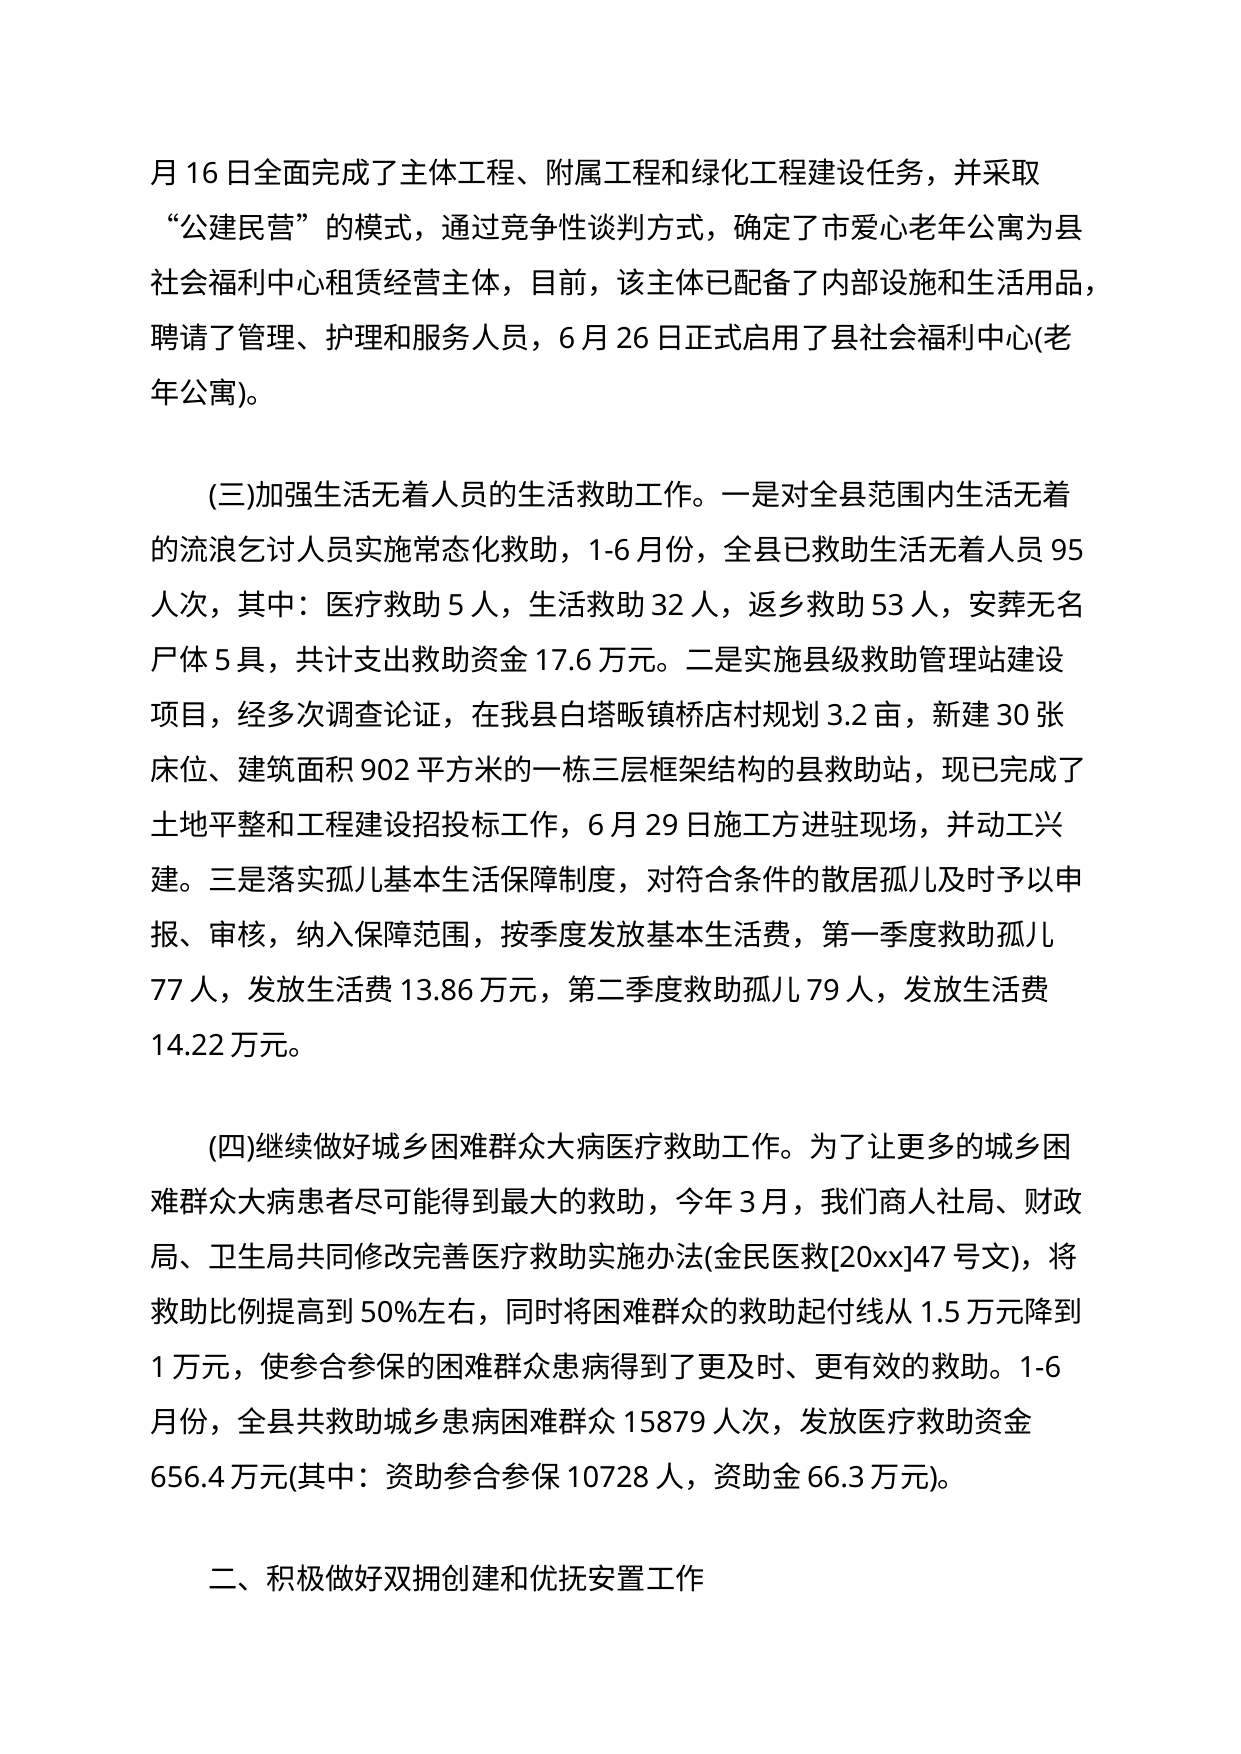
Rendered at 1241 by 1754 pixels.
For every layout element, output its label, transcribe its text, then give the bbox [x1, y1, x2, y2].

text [150, 150, 1090, 412]
text 二、积极做好双拥创建和优抚安置工作 [150, 1556, 1090, 1598]
text (三)加强生活无着人员的生活救助工作。一是对全县范围内生活无着的流浪乞讨人员实施常态化救助，1-6月份，全县已救助生活无着人员95人次，其中：医疗救助5人，生活救助32人，返乡救助53人，安葬无名尸体5具，共计支出救助资金17.6万元。二是实施县级救助管理站建设项目，经多次调查论证，在我县白塔畈镇桥店村规划3.2亩，新建30张床位、建筑面积902平方米的一栋三层框架结构的县救助站，现已完成了土地平整和工程建设招投标工作，6月29日施工方进驻现场，并动工兴建。三是落实孤儿基本生活保障制度，对符合条件的散居孤儿及时予以申报、审核，纳入保障范围，按季度发放基本生活费，第一季度救助孤儿77人，发放生活费13.86万元，第二季度救助孤儿79人，发放生活费14.22万元。 [150, 472, 1090, 1064]
text (四)继续做好城乡困难群众大病医疗救助工作。为了让更多的城乡困难群众大病患者尽可能得到最大的救助，今年3月，我们商人社局、财政局、卫生局共同修改完善医疗救助实施办法(金民医救[20xx]47号文)，将救助比例提高到50%左右，同时将困难群众的救助起付线从1.5万元降到1万元，使参合参保的困难群众患病得到了更及时、更有效的救助。1-6月份，全县共救助城乡患病困难群众15879人次，发放医疗救助资金656.4万元(其中：资助参合参保10728人，资助金66.3万元)。 [150, 1123, 1090, 1496]
